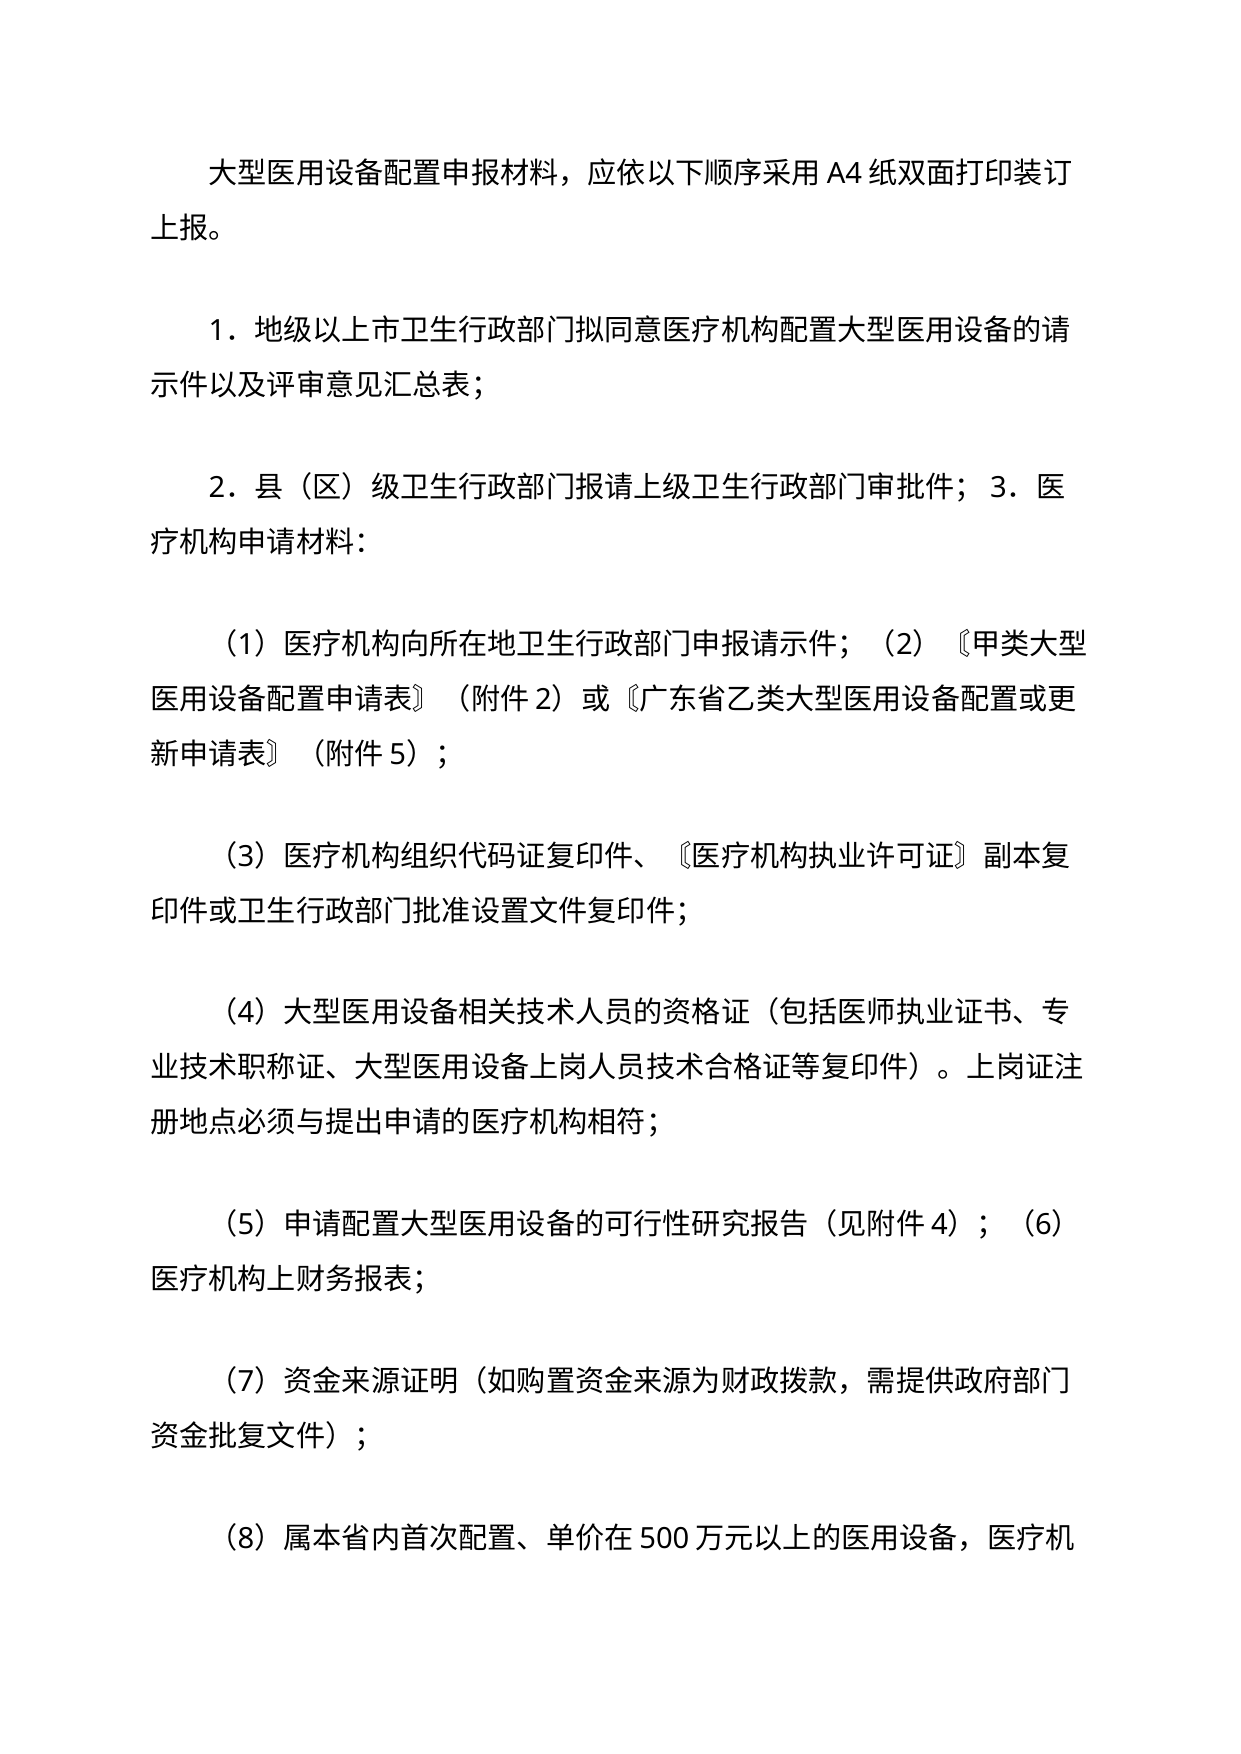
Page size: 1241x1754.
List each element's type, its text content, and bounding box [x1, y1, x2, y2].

text （5）申请配置大型医用设备的可行性研究报告（见附件4）；（6）医疗机构上财务报表； [150, 1201, 1090, 1298]
text （7）资金来源证明（如购置资金来源为财政拨款，需提供政府部门资金批复文件）； [150, 1357, 1090, 1455]
text （3）医疗机构组织代码证复印件、〘医疗机构执业许可证〙副本复印件或卫生行政部门批准设置文件复印件； [150, 832, 1090, 929]
text 大型医用设备配置申报材料，应依以下顺序采用A4纸双面打印装订上报。 [150, 150, 1090, 247]
text 2．县（区）级卫生行政部门报请上级卫生行政部门审批件； 3．医疗机构申请材料： [150, 463, 1090, 561]
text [150, 1514, 1090, 1557]
text （4）大型医用设备相关技术人员的资格证（包括医师执业证书、专业技术职称证、大型医用设备上岗人员技术合格证等复印件）。上岗证注册地点必须与提出申请的医疗机构相符； [150, 989, 1090, 1141]
text 1．地级以上市卫生行政部门拟同意医疗机构配置大型医用设备的请示件以及评审意见汇总表； [150, 307, 1090, 404]
text （1）医疗机构向所在地卫生行政部门申报请示件；（2）〘甲类大型医用设备配置申请表〙（附件2）或〘广东省乙类大型医用设备配置或更新申请表〙（附件5）； [150, 620, 1090, 773]
